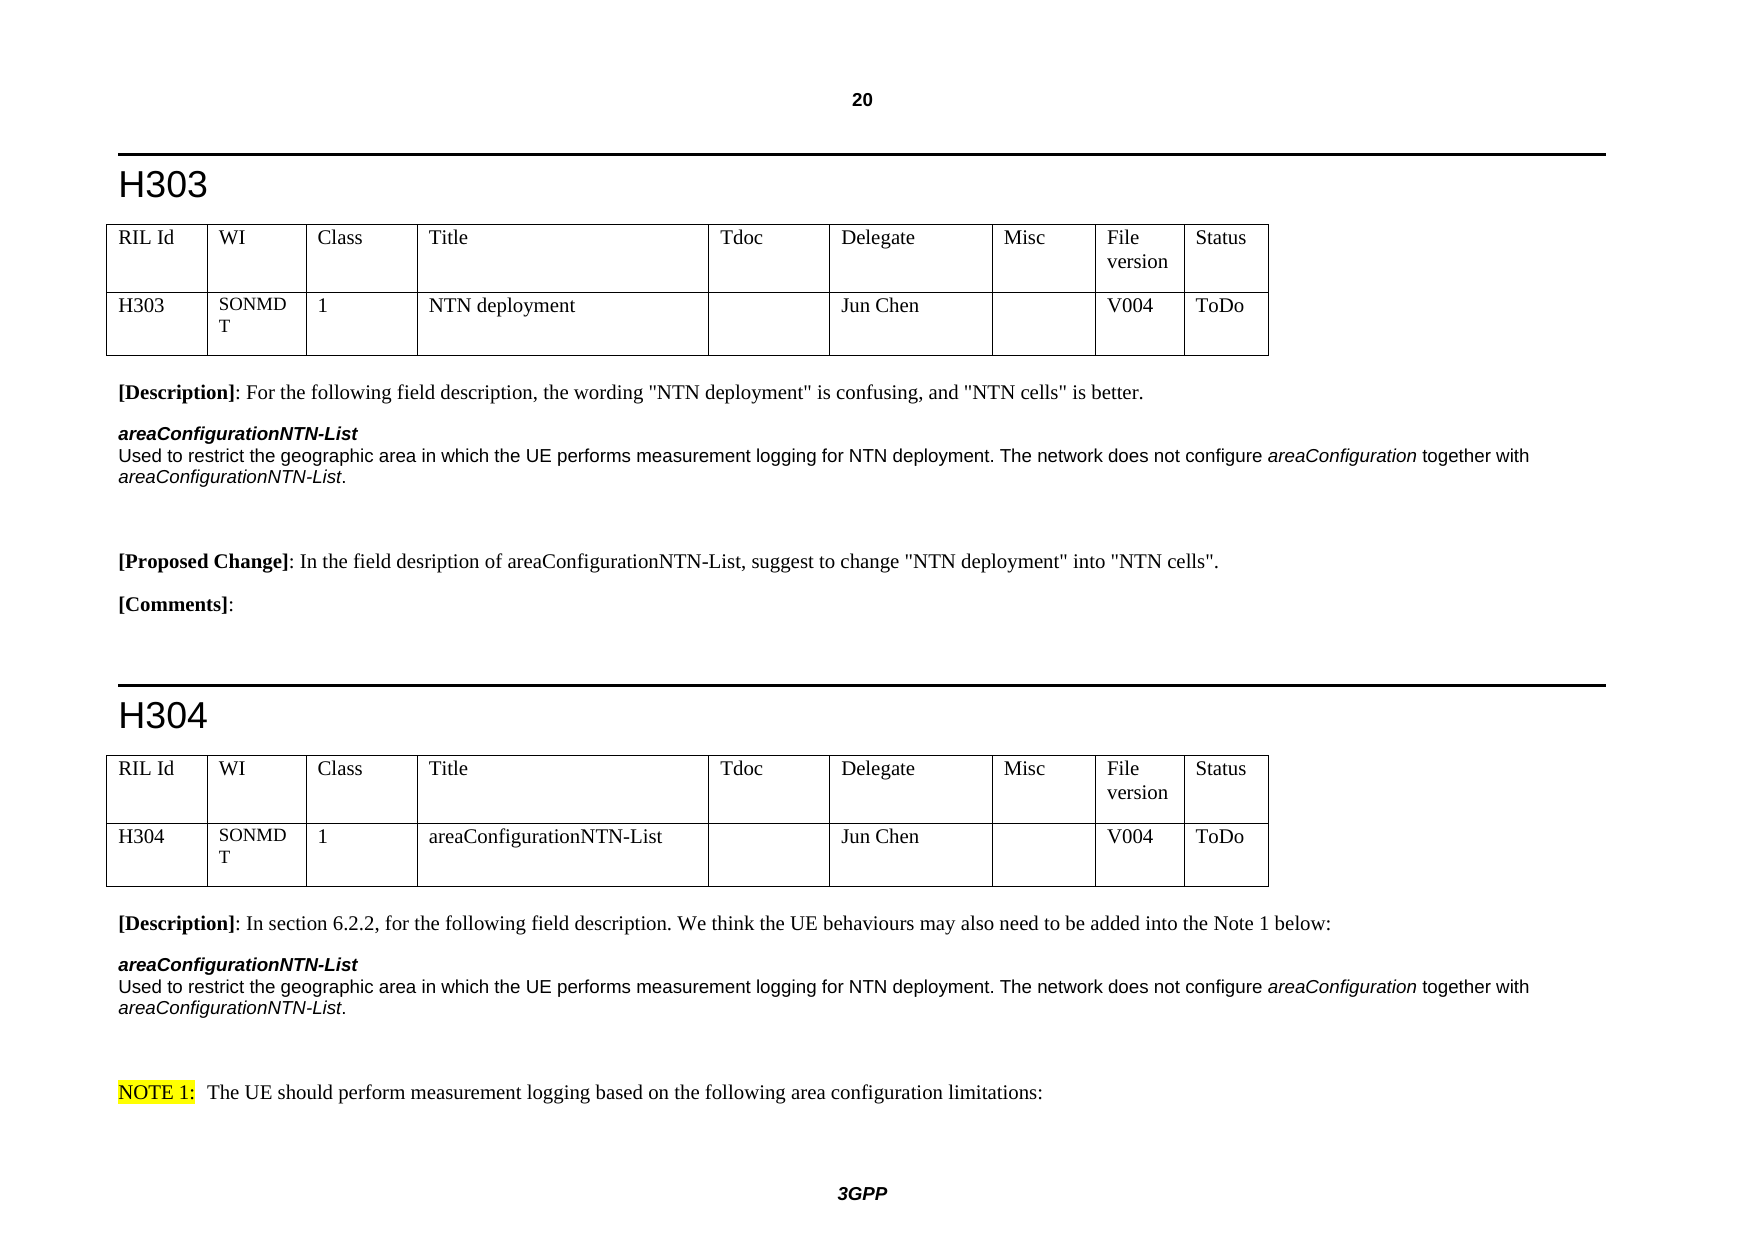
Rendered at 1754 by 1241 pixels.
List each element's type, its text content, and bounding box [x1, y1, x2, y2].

table_header WI [208, 756, 306, 823]
text [Description]: For the following field description, the wording "NTN deployment" is confusing, and "NTN cells" is better. [118, 356, 1606, 404]
table_cell H304 [107, 824, 207, 886]
table_cell 1 [307, 824, 417, 886]
table_cell Jun Chen [830, 293, 992, 355]
table_cell [709, 824, 829, 886]
table_header Title [418, 756, 708, 823]
table_header Title [418, 225, 708, 292]
table_header Delegate [830, 756, 992, 823]
text Used to restrict the geographic area in which the UE performs measurement logging for NTN deployment. The network does not configure areaConfiguration together with areaConfigurationNTN-List. [118, 444, 1606, 488]
table_header Class [307, 225, 417, 292]
table_header Misc [993, 225, 1095, 292]
table_cell [993, 293, 1095, 355]
text NOTE 1: The UE should perform measurement logging based on the following area configuration limitations: [195, 1080, 1606, 1104]
text [Proposed Change]: In the field desription of areaConfigurationNTN-List, suggest to change "NTN deployment" into "NTN cells". [118, 549, 1606, 573]
table_cell areaConfigurationNTN-List [418, 824, 708, 886]
table_cell V004 [1096, 824, 1184, 886]
subtitle H303 [118, 156, 1606, 205]
table_header Misc [993, 756, 1095, 823]
table_header RIL Id [107, 756, 207, 823]
table_header Status [1185, 756, 1268, 823]
table_header Tdoc [709, 225, 829, 292]
table_cell H303 [107, 293, 207, 355]
text areaConfigurationNTN-List [118, 423, 1606, 444]
text [Description]: In section 6.2.2, for the following field description. We think the UE behaviours may also need to be added into the Note 1 below: [118, 887, 1606, 935]
table_cell Jun Chen [830, 824, 992, 886]
table_cell SONMDT [208, 824, 306, 886]
text areaConfigurationNTN-List [118, 954, 1606, 975]
table_cell 1 [307, 293, 417, 355]
table_header File version [1096, 225, 1184, 292]
table_cell V004 [1096, 293, 1184, 355]
text Used to restrict the geographic area in which the UE performs measurement logging for NTN deployment. The network does not configure areaConfiguration together with areaConfigurationNTN-List. [118, 975, 1606, 1018]
table_header Status [1185, 225, 1268, 292]
table_cell [709, 293, 829, 355]
table_header WI [208, 225, 306, 292]
table_header Tdoc [709, 756, 829, 823]
table_header Class [307, 756, 417, 823]
table_cell ToDo [1185, 293, 1268, 355]
table_cell ToDo [1185, 824, 1268, 886]
subtitle H304 [118, 687, 1606, 736]
table_header Delegate [830, 225, 992, 292]
table_header File version [1096, 756, 1184, 823]
table_cell [993, 824, 1095, 886]
table_header RIL Id [107, 225, 207, 292]
table_cell SONMDT [208, 293, 306, 355]
text [Comments]: [118, 592, 1606, 616]
table_cell NTN deployment [418, 293, 708, 355]
